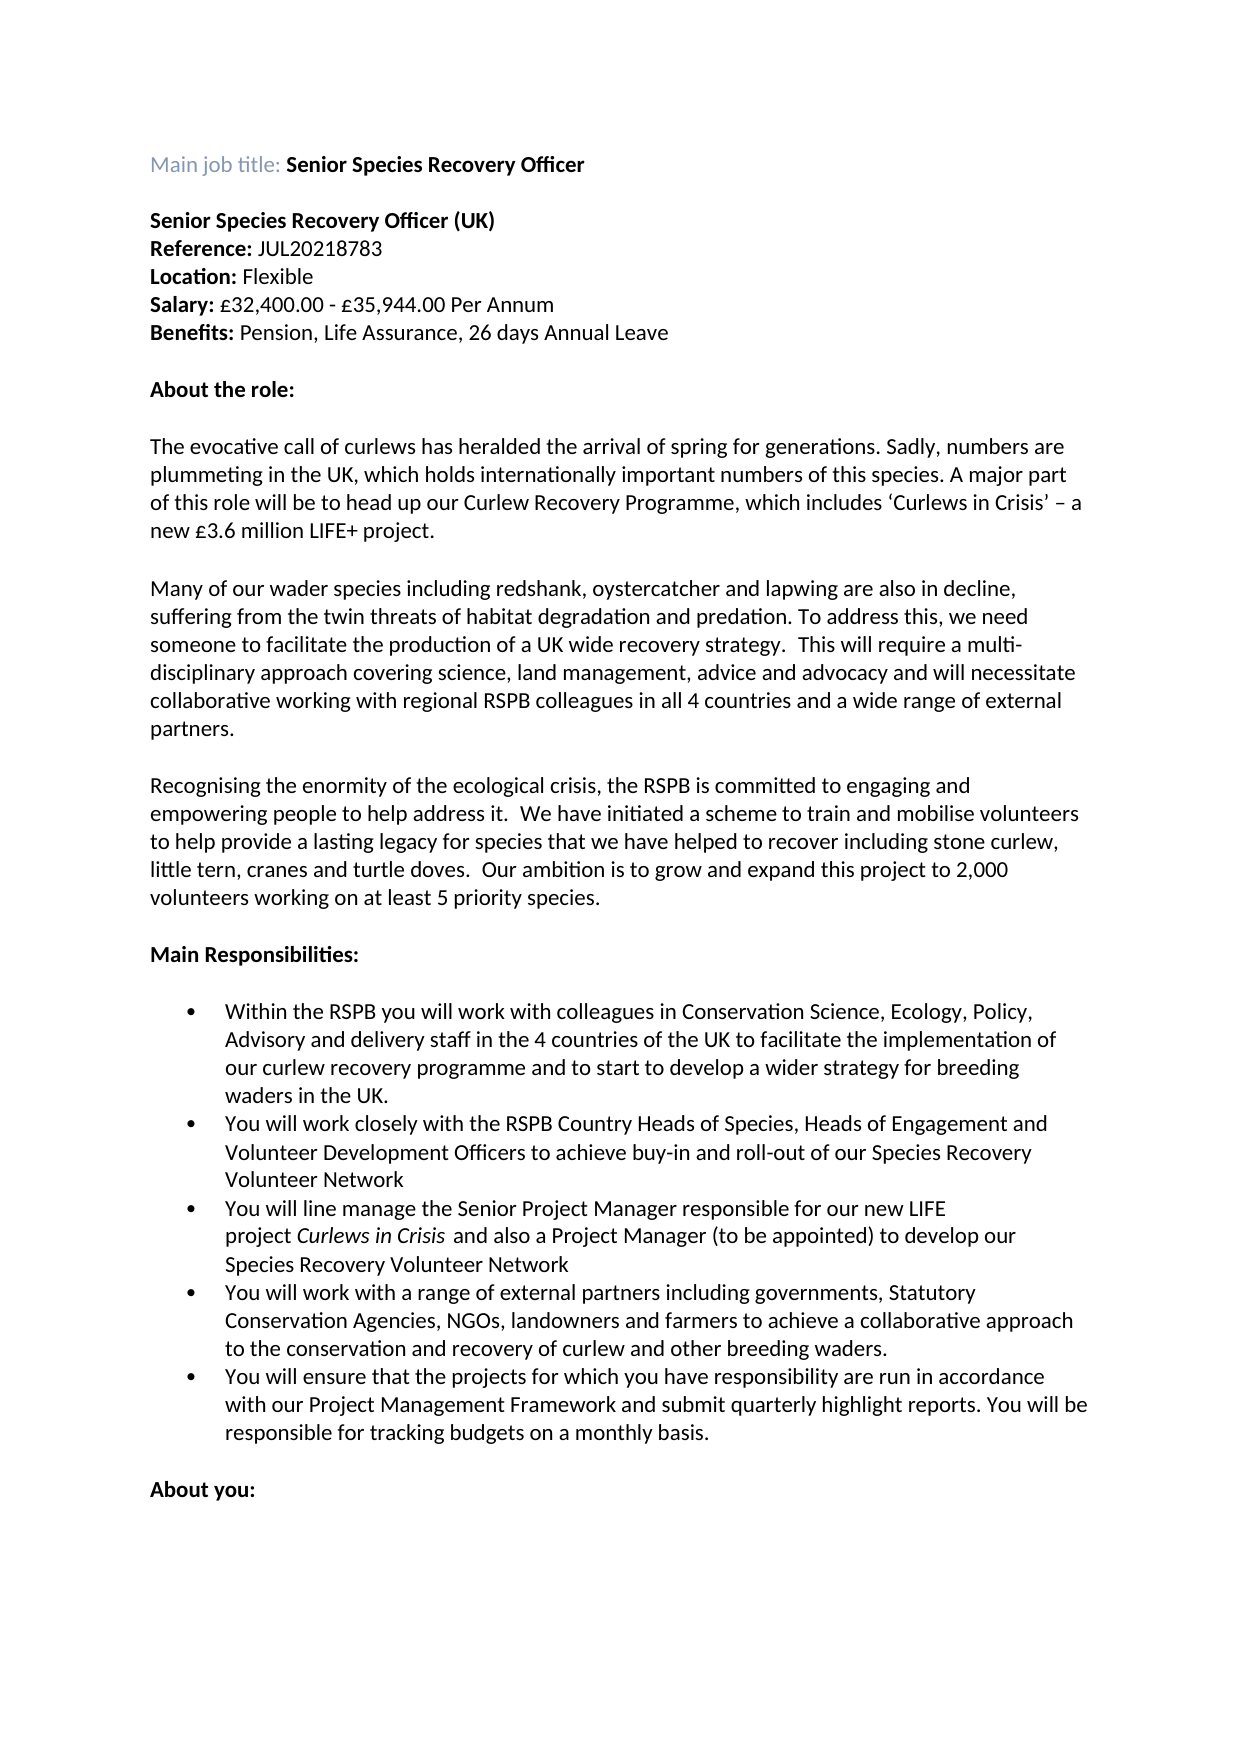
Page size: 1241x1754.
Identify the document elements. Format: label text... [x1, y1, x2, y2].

text Senior Species Recovery Officer (UK) [150, 206, 1090, 234]
text Main Responsibilities: [150, 940, 1090, 968]
list You will work with a range of external partners including governments, Statutory Conservation Agencies, NGOs, landowners and farmers to achieve a collaborative approach to the conservation and recovery of curlew and other breeding waders. [187, 1278, 1090, 1362]
text Recognising the enormity of the ecological crisis, the RSPB is committed to engaging and empowering people to help address it. We have initiated a scheme to train and mobilise volunteers to help provide a lasting legacy for species that we have helped to recover including stone curlew, little tern, cranes and turtle doves. Our ambition is to grow and expand this project to 2,000 volunteers working on at least 5 priority species. [150, 771, 1090, 911]
list You will work closely with the RSPB Country Heads of Species, Heads of Engagement and Volunteer Development Officers to achieve buy-in and roll-out of our Species Recovery Volunteer Network [187, 1109, 1090, 1194]
text Main job title: Senior Species Recovery Officer [150, 150, 1090, 178]
text Benefits: Pension, Life Assurance, 26 days Annual Leave [150, 318, 1090, 346]
text The evocative call of curlews has heralded the arrival of spring for generations. Sadly, numbers are plummeting in the UK, which holds internationally important numbers of this species. A major part of this role will be to head up our Curlew Recovery Programme, which includes ‘Curlews in Crisis’ – a new £3.6 million LIFE+ project. [150, 432, 1090, 544]
text About the role: [150, 375, 1090, 403]
text Salary: £32,400.00 - £35,944.00 Per Annum [150, 290, 1090, 318]
list Within the RSPB you will work with colleagues in Conservation Science, Ecology, Policy, Advisory and delivery staff in the 4 countries of the UK to facilitate the implementation of our curlew recovery programme and to start to develop a wider strategy for breeding waders in the UK. [187, 997, 1090, 1109]
list You will line manage the Senior Project Manager responsible for our new LIFE project Curlews in Crisis and also a Project Manager (to be appointed) to develop our Species Recovery Volunteer Network [187, 1194, 1090, 1278]
text About you: [150, 1475, 1090, 1503]
text Many of our wader species including redshank, oystercatcher and lapwing are also in decline, suffering from the twin threats of habitat degradation and predation. To address this, we need someone to facilitate the production of a UK wide recovery strategy. This will require a multi-disciplinary approach covering science, land management, advice and advocacy and will necessitate collaborative working with regional RSPB colleagues in all 4 countries and a wide range of external partners. [150, 574, 1090, 742]
text Reference: JUL20218783 [150, 234, 1090, 262]
text Location: Flexible [150, 262, 1090, 290]
list You will ensure that the projects for which you have responsibility are run in accordance with our Project Management Framework and submit quarterly highlight reports. You will be responsible for tracking budgets on a monthly basis. [187, 1362, 1090, 1446]
